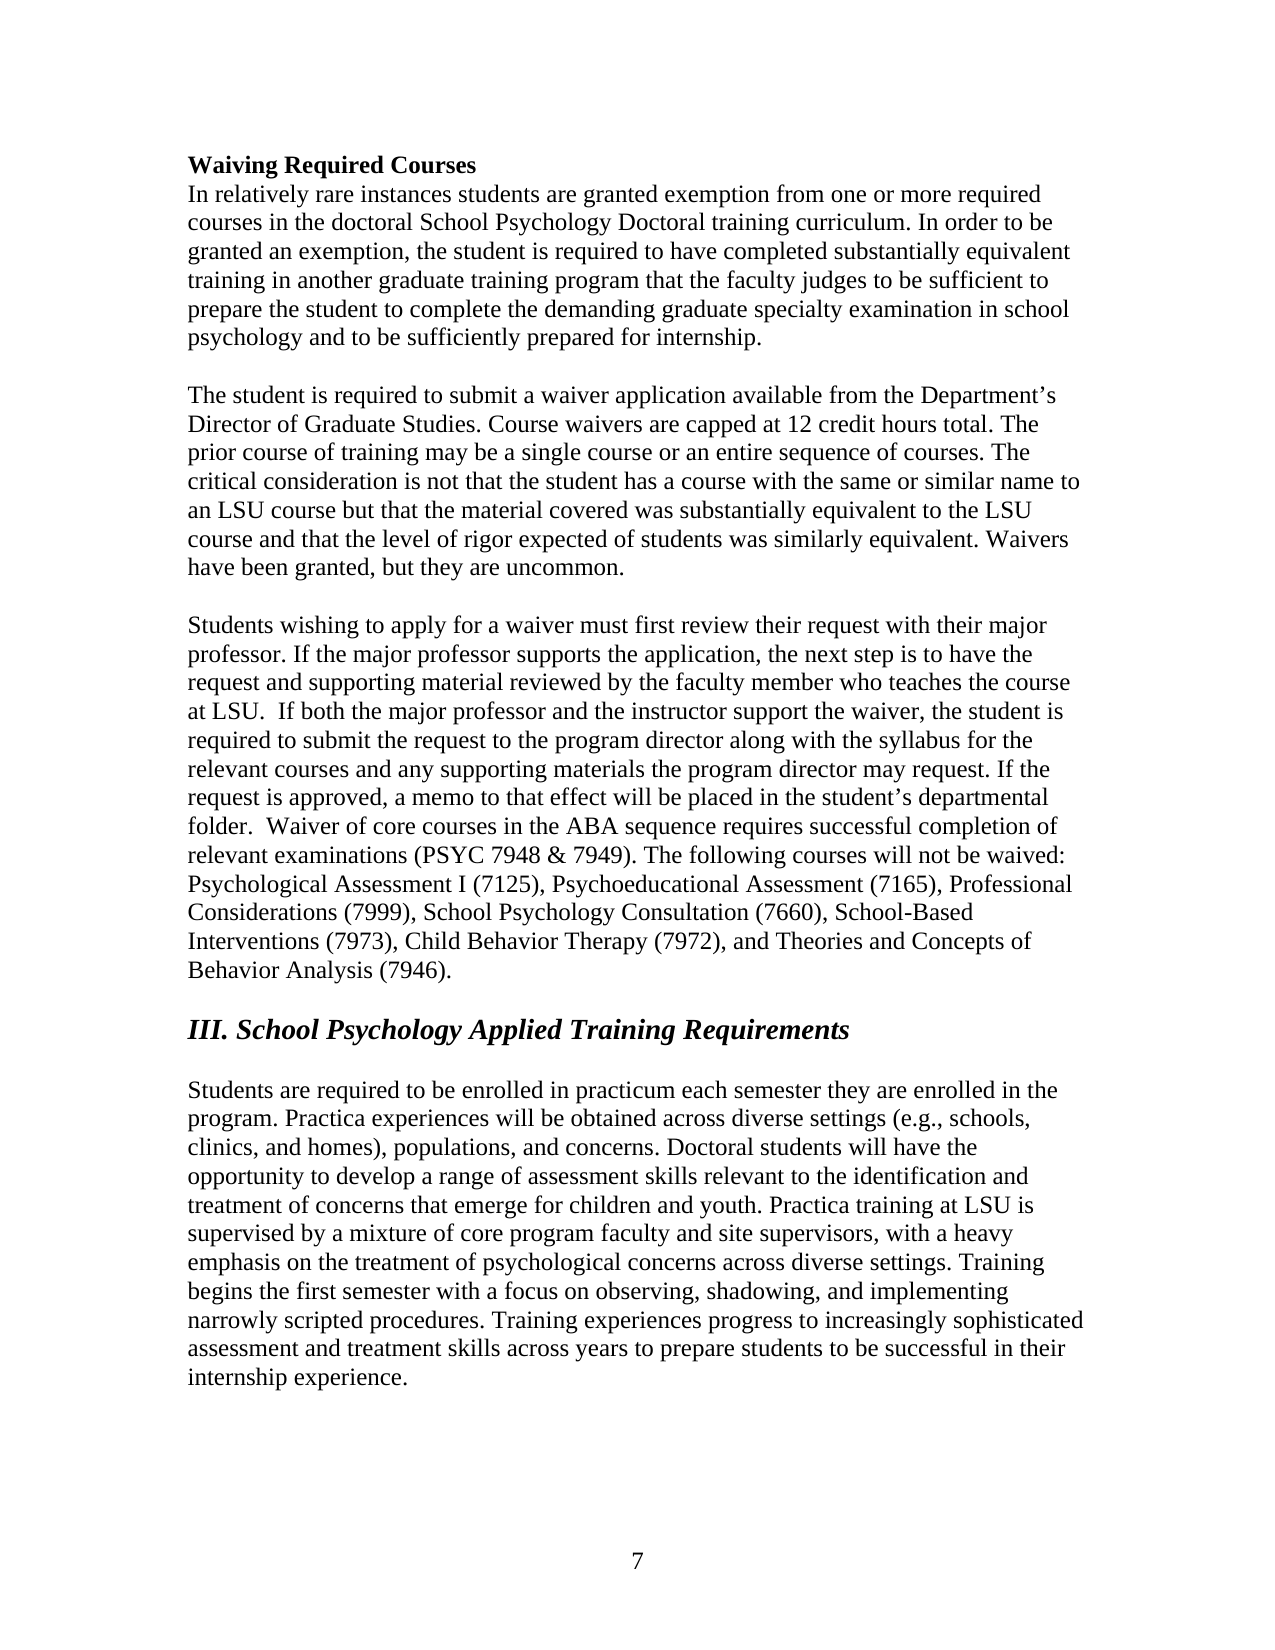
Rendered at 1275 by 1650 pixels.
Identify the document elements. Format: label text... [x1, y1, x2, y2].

text Students wishing to apply for a waiver must first review their request with their major professor. If the major professor supports the application, the next step is to have the request and supporting material reviewed by the faculty member who teaches the course at LSU. If both the major professor and the instructor support the waiver, the student is required to submit the request to the program director along with the syllabus for the relevant courses and any supporting materials the program director may request. If the request is approved, a memo to that effect will be placed in the student’s departmental folder. Waiver of core courses in the ABA sequence requires successful completion of relevant examinations (PSYC 7948 & 7949). The following courses will not be waived: Psychological Assessment I (7125), Psychoeducational Assessment (7165), Professional Considerations (7999), School Psychology Consultation (7660), School-Based Interventions (7973), Child Behavior Therapy (7972), and Theories and Concepts of Behavior Analysis (7946). [187, 610, 1087, 984]
text In relatively rare instances students are granted exemption from one or more required courses in the doctoral School Psychology Doctoral training curriculum. In order to be granted an exemption, the student is required to have completed substantially equivalent training in another graduate training program that the faculty judges to be sufficient to prepare the student to complete the demanding graduate specialty examination in school psychology and to be sufficiently prepared for internship. [187, 179, 1087, 351]
title Students are required to be enrolled in practicum each semester they are enrolled in the program. Practica experiences will be obtained across diverse settings (e.g., schools, clinics, and homes), populations, and concerns. Doctoral students will have the opportunity to develop a range of assessment skills relevant to the identification and treatment of concerns that emerge for children and youth. Practica training at LSU is supervised by a mixture of core program faculty and site supervisors, with a heavy emphasis on the treatment of psychological concerns across diverse settings. Training begins the first semester with a focus on observing, shadowing, and implementing narrowly scripted procedures. Training experiences progress to increasingly sophisticated assessment and treatment skills across years to prepare students to be successful in their internship experience. [187, 1075, 1087, 1391]
subtitle III. Psychology Applied Training Requirements [187, 1012, 1087, 1046]
subtitle Waiving Required Courses [187, 150, 1087, 179]
text The student is required to submit a waiver application available from the Department’s Director of Graduate Studies. Course waivers are capped at 12 credit hours total. The prior course of training may be a single course or an entire sequence of courses. The critical consideration is not that the student has a course with the same or similar name to an LSU course but that the material covered was substantially equivalent to the LSU course and that the level of rigor expected of students was similarly equivalent. Waivers have been granted, but they are uncommon. [187, 380, 1087, 581]
